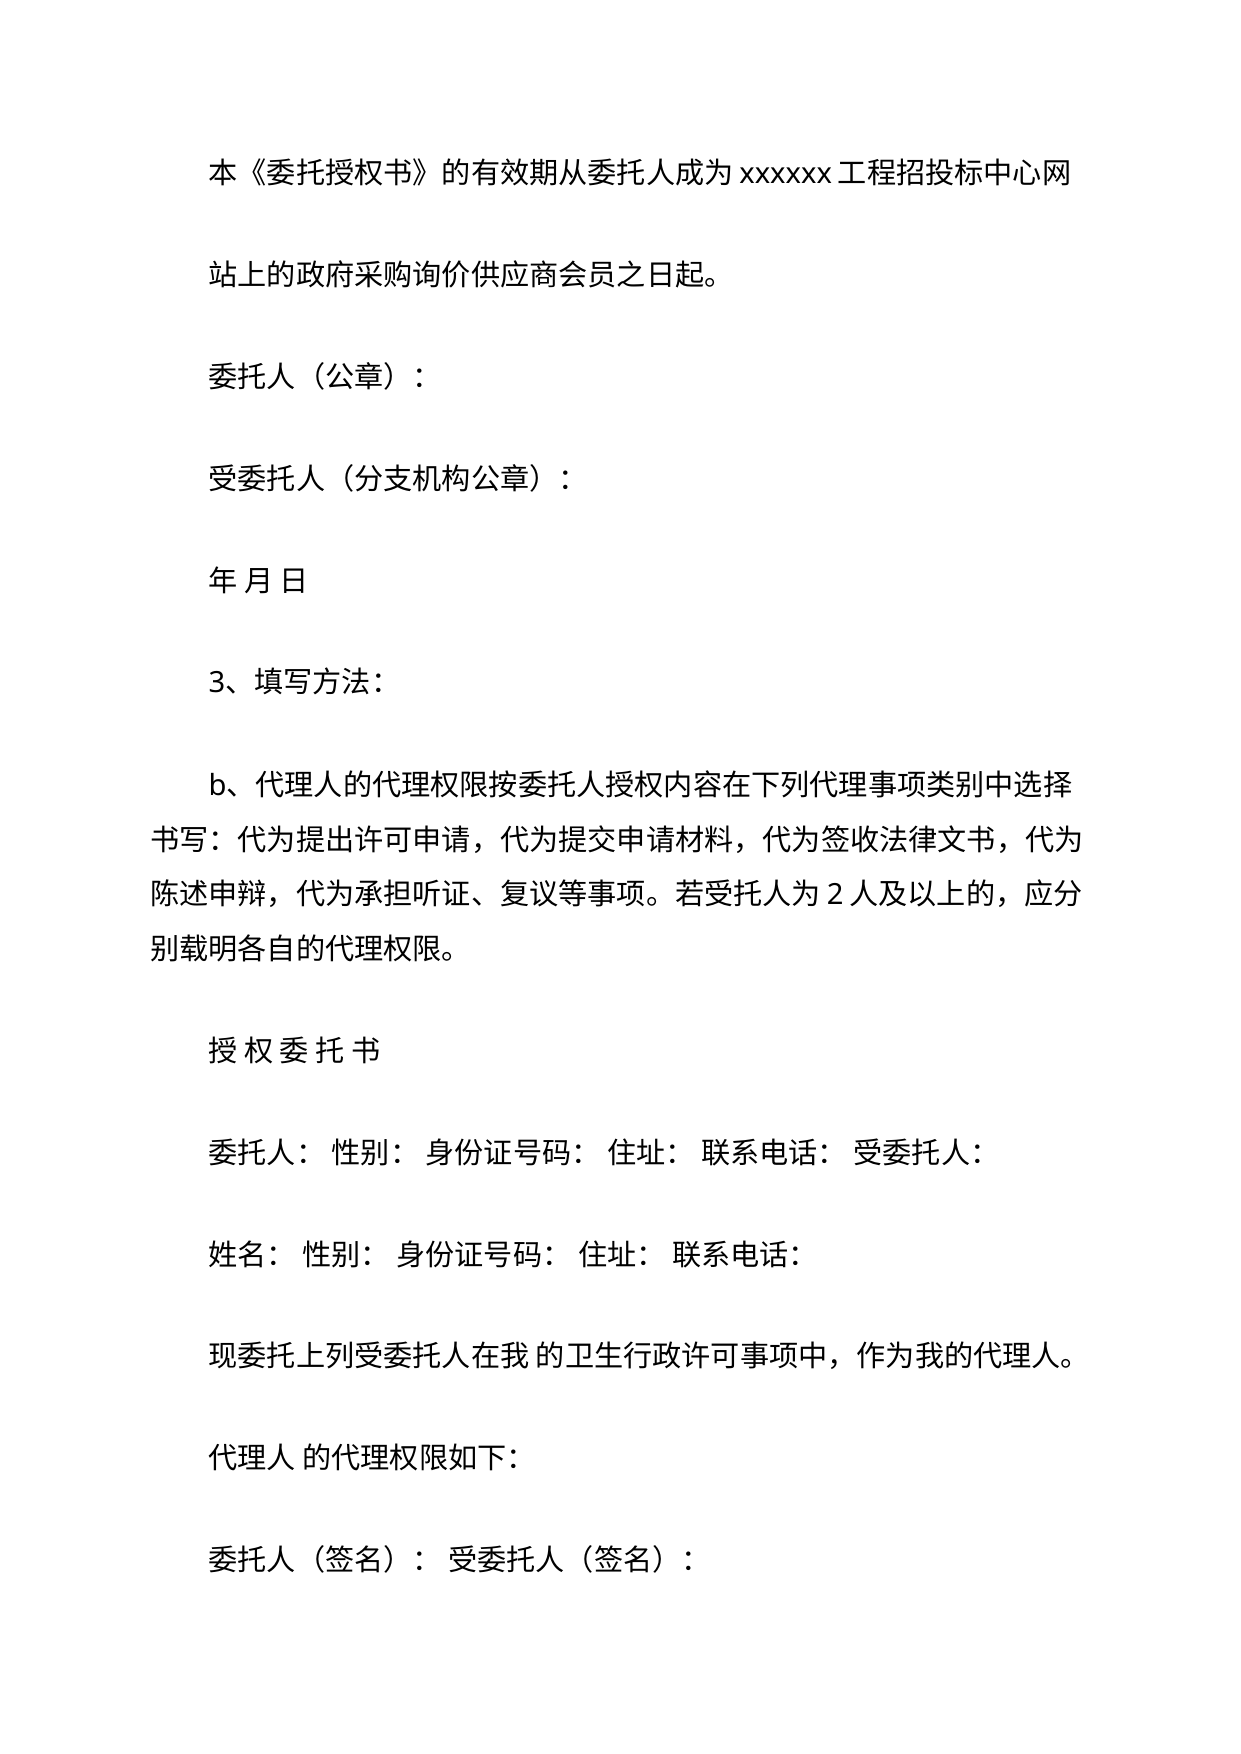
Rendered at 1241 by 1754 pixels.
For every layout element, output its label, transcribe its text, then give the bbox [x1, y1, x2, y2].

text 现委托上列受委托人在我 的卫生行政许可事项中，作为我的代理人。 [150, 1333, 1090, 1375]
text 委托人（公章）： [150, 354, 1090, 396]
text 站上的政府采购询价供应商会员之日起。 [150, 252, 1090, 294]
text 姓名： 性别： 身份证号码： 住址： 联系电话： [150, 1231, 1090, 1273]
text 代理人 的代理权限如下： [150, 1435, 1090, 1477]
text 本《委托授权书》的有效期从委托人成为xxxxxx工程招投标中心网 [150, 150, 1090, 192]
text 委托人： 性别： 身份证号码： 住址： 联系电话： 受委托人： [150, 1129, 1090, 1172]
text b、代理人的代理权限按委托人授权内容在下列代理事项类别中选择书写：代为提出许可申请，代为提交申请材料，代为签收法律文书，代为陈述申辩，代为承担听证、复议等事项。若受托人为2人及以上的，应分别载明各自的代理权限。 [150, 761, 1090, 968]
text 3、填写方法： [150, 659, 1090, 701]
text 委托人（签名）： 受委托人（签名）： [150, 1537, 1090, 1579]
text 授 权 委 托 书 [150, 1028, 1090, 1070]
text 受委托人（分支机构公章）： [150, 456, 1090, 498]
text 年 月 日 [150, 557, 1090, 599]
